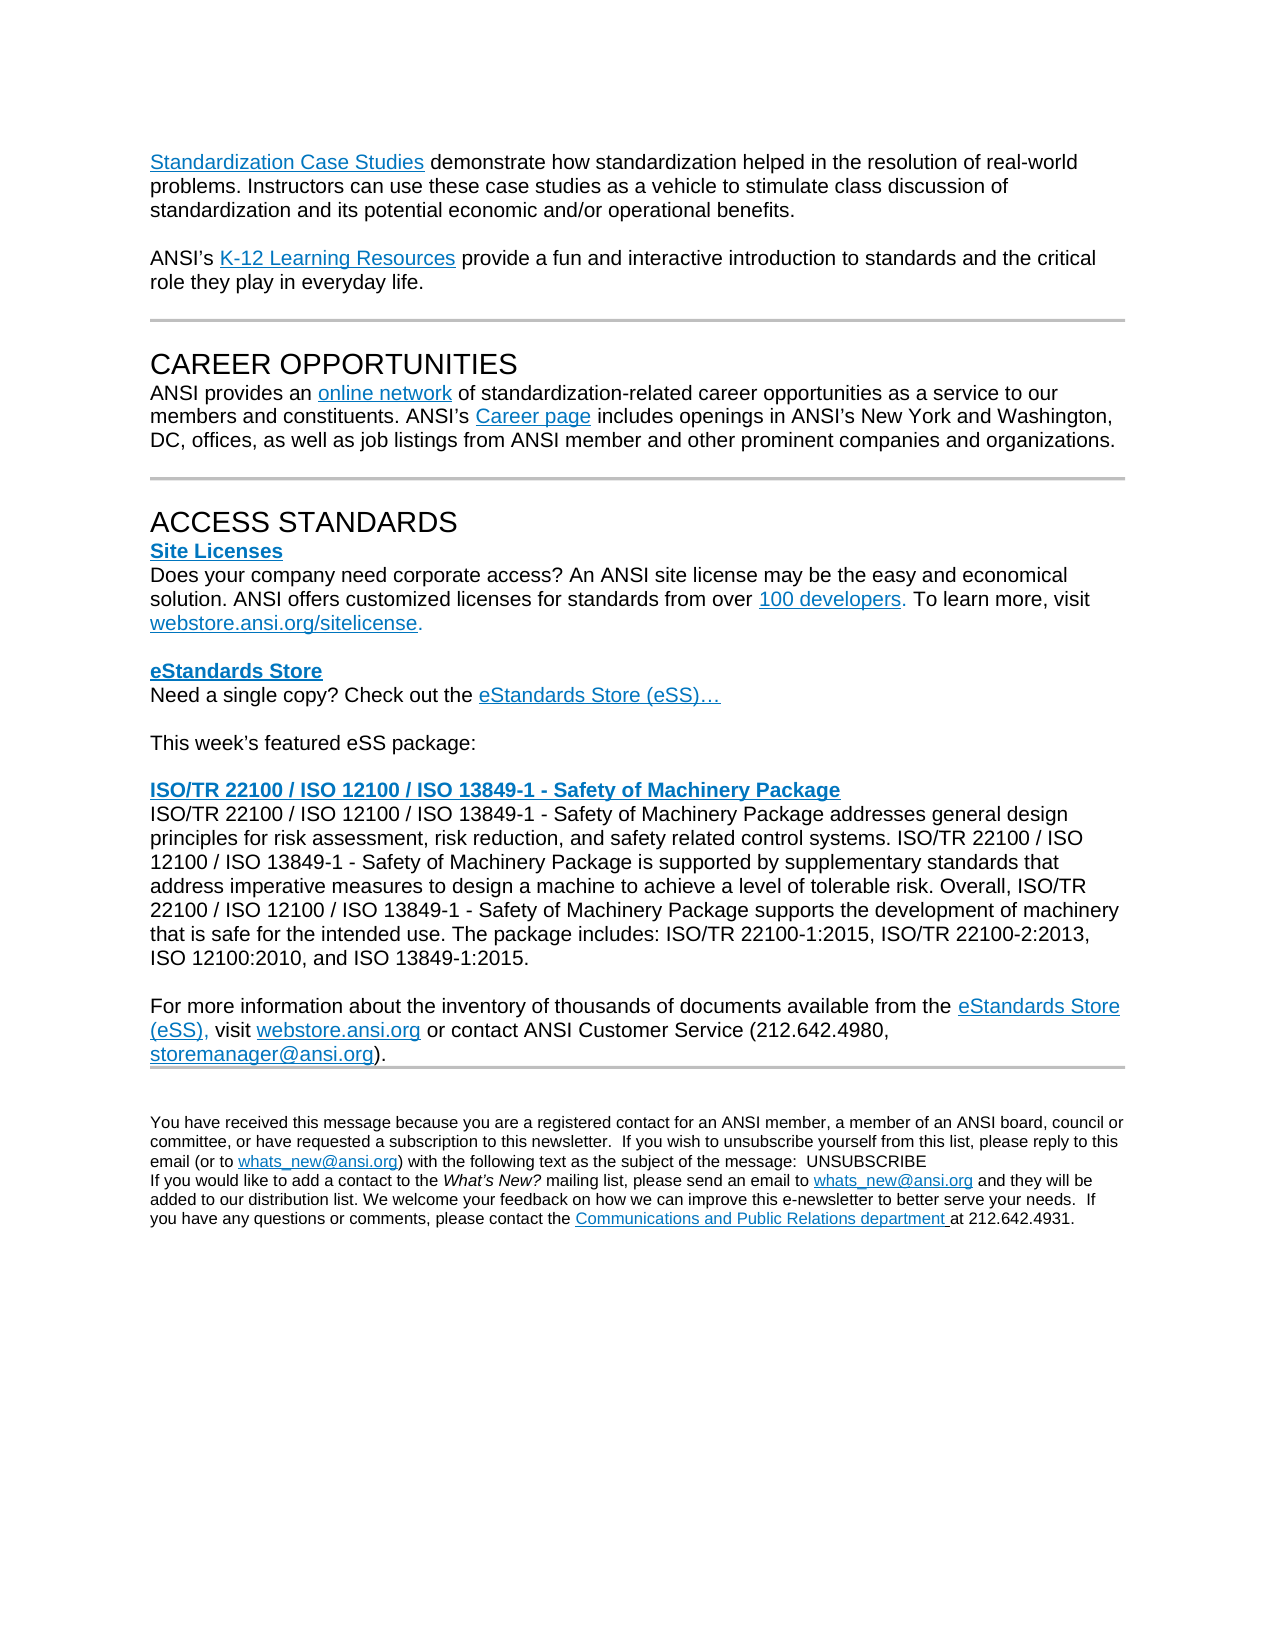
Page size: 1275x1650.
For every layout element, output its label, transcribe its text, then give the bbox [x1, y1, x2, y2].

text If you would like to add a contact to the What’s New? mailing list, please send an email to whats_new@ansi.org and they will be added to our distribution list. We welcome your feedback on how we can improve this e-newsletter to better serve your needs. If you have any questions or comments, please contact the Communications and Public Relations department at 212.642.4931. [150, 1171, 1125, 1228]
text This week’s featured eSS package: [150, 730, 1125, 754]
text ANSI’s K-12 Learning Resources provide a fun and interactive introduction to standards and the critical role they play in everyday life. [150, 246, 1125, 294]
text eStandards Store Need a single copy? Check out the eStandards Store (eSS)… [150, 658, 1125, 706]
text ISO/TR 22100 / ISO 12100 / ISO 13849-1 - Safety of Machinery Package [150, 778, 1125, 802]
text Site Licenses Does your company need corporate access? An ANSI site license may be the easy and economical solution. ANSI offers customized licenses for standards from over 100 developers. To learn more, visit webstore.ansi.org/sitelicense. [150, 539, 1125, 634]
text ACCESS STANDARDS [150, 505, 1125, 539]
text For more information about the inventory of thousands of documents available from the eStandards Store (eSS), visit webstore.ansi.org or contact ANSI Customer Service (212.642.4980, storemanager@ansi.org). [150, 994, 1125, 1065]
text CAREER OPPORTUNITIES [150, 347, 1125, 380]
text Standardization Case Studies demonstrate how standardization helped in the resolution of real-world problems. Instructors can use these case studies as a vehicle to stimulate class discussion of standardization and its potential economic and/or operational benefits. [150, 150, 1125, 222]
text ISO/TR 22100 / ISO 12100 / ISO 13849-1 - Safety of Machinery Package addresses general design principles for risk assessment, risk reduction, and safety related control systems. ISO/TR 22100 / ISO 12100 / ISO 13849-1 - Safety of Machinery Package is supported by supplementary standards that address imperative measures to design a machine to achieve a level of tolerable risk. Overall, ISO/TR 22100 / ISO 12100 / ISO 13849-1 - Safety of Machinery Package supports the development of machinery that is safe for the intended use. The package includes: ISO/TR 22100-1:2015, ISO/TR 22100-2:2013, ISO 12100:2010, and ISO 13849-1:2015. [150, 802, 1125, 970]
text You have received this message because you are a registered contact for an ANSI member, a member of an ANSI board, council or committee, or have requested a subscription to this newsletter. If you wish to unsubscribe yourself from this list, please reply to this email (or to whats_new@ansi.org) with the following text as the subject of the message: UNSUBSCRIBE [150, 1094, 1125, 1171]
text ANSI provides an online network of standardization-related career opportunities as a service to our members and constituents. ANSI’s Career page includes openings in ANSI’s New York and Washington, DC, offices, as well as job listings from ANSI member and other prominent companies and organizations. [150, 380, 1125, 452]
